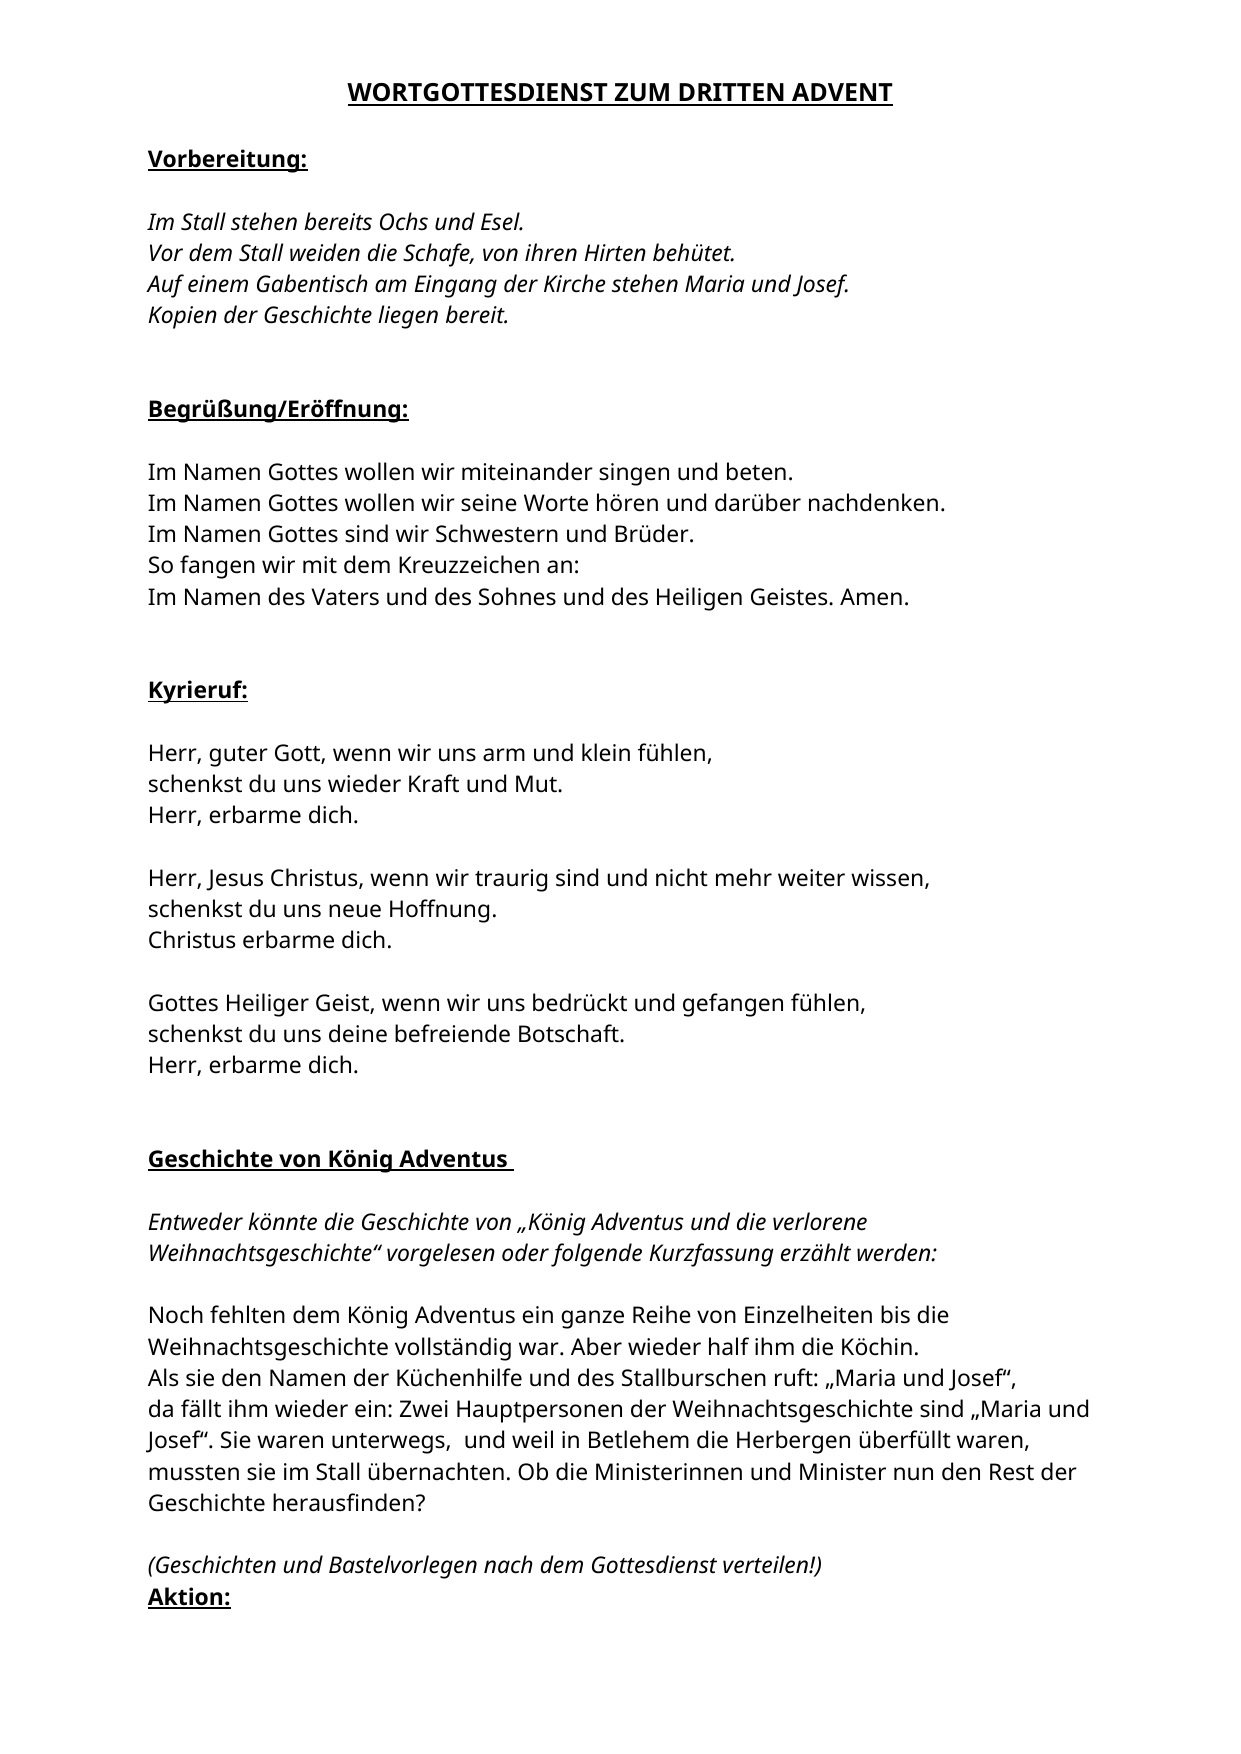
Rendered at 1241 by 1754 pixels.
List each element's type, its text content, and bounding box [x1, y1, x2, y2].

text Im Stall stehen bereits Ochs und Esel. [148, 206, 1092, 237]
text (Geschichten und Bastelvorlegen nach dem Gottesdienst verteilen!) [148, 1549, 1092, 1581]
text Im Namen des Vaters und des Sohnes und des Heiligen Geistes. Amen. [148, 581, 1092, 612]
text Herr, guter Gott, wenn wir uns arm und klein fühlen, [148, 737, 1092, 768]
text Geschichte von König Adventus [148, 1143, 1092, 1174]
text Begrüßung/Eröffnung: [148, 393, 1092, 424]
text Im Namen Gottes wollen wir miteinander singen und beten. [148, 456, 1092, 487]
text So fangen wir mit dem Kreuzzeichen an: [148, 549, 1092, 581]
text Vorbereitung: [148, 143, 1092, 174]
text Im Namen Gottes wollen wir seine Worte hören und darüber nachdenken. [148, 487, 1092, 518]
text Herr, Jesus Christus, wenn wir traurig sind und nicht mehr weiter wissen, [148, 862, 1092, 893]
text Aktion: [148, 1581, 1092, 1612]
text WORTGOTTESDIENST ZUM DRITTEN ADVENT [148, 75, 1092, 109]
text Herr, erbarme dich. [148, 1049, 1092, 1081]
text schenkst du uns deine befreiende Botschaft. [148, 1018, 1092, 1049]
text Als sie den Namen der Küchenhilfe und des Stallburschen ruft: „Maria und Josef“, [148, 1362, 1092, 1393]
text Noch fehlten dem König Adventus ein ganze Reihe von Einzelheiten bis die Weihnachtsgeschichte vollständig war. Aber wieder half ihm die Köchin. [148, 1299, 1092, 1362]
text schenkst du uns wieder Kraft und Mut. [148, 768, 1092, 799]
text Gottes Heiliger Geist, wenn wir uns bedrückt und gefangen fühlen, [148, 987, 1092, 1018]
text Kyrieruf: [148, 674, 1092, 706]
text da fällt ihm wieder ein: Zwei Hauptpersonen der Weihnachtsgeschichte sind „Maria und Josef“. Sie waren unterwegs, und weil in Betlehem die Herbergen überfüllt waren, mussten sie im Stall übernachten. Ob die Ministerinnen und Minister nun den Rest der Geschichte herausfinden? [148, 1393, 1092, 1518]
text Kopien der Geschichte liegen bereit. [148, 299, 1092, 331]
text Christus erbarme dich. [148, 924, 1092, 956]
text Im Namen Gottes sind wir Schwestern und Brüder. [148, 518, 1092, 549]
text Auf einem Gabentisch am Eingang der Kirche stehen Maria und Josef. [148, 268, 1092, 299]
text Vor dem Stall weiden die Schafe, von ihren Hirten behütet. [148, 237, 1092, 268]
text Herr, erbarme dich. [148, 799, 1092, 831]
text schenkst du uns neue Hoffnung. [148, 893, 1092, 924]
text Entweder könnte die Geschichte von „König Adventus und die verlorene Weihnachtsgeschichte“ vorgelesen oder folgende Kurzfassung erzählt werden: [148, 1206, 1092, 1268]
